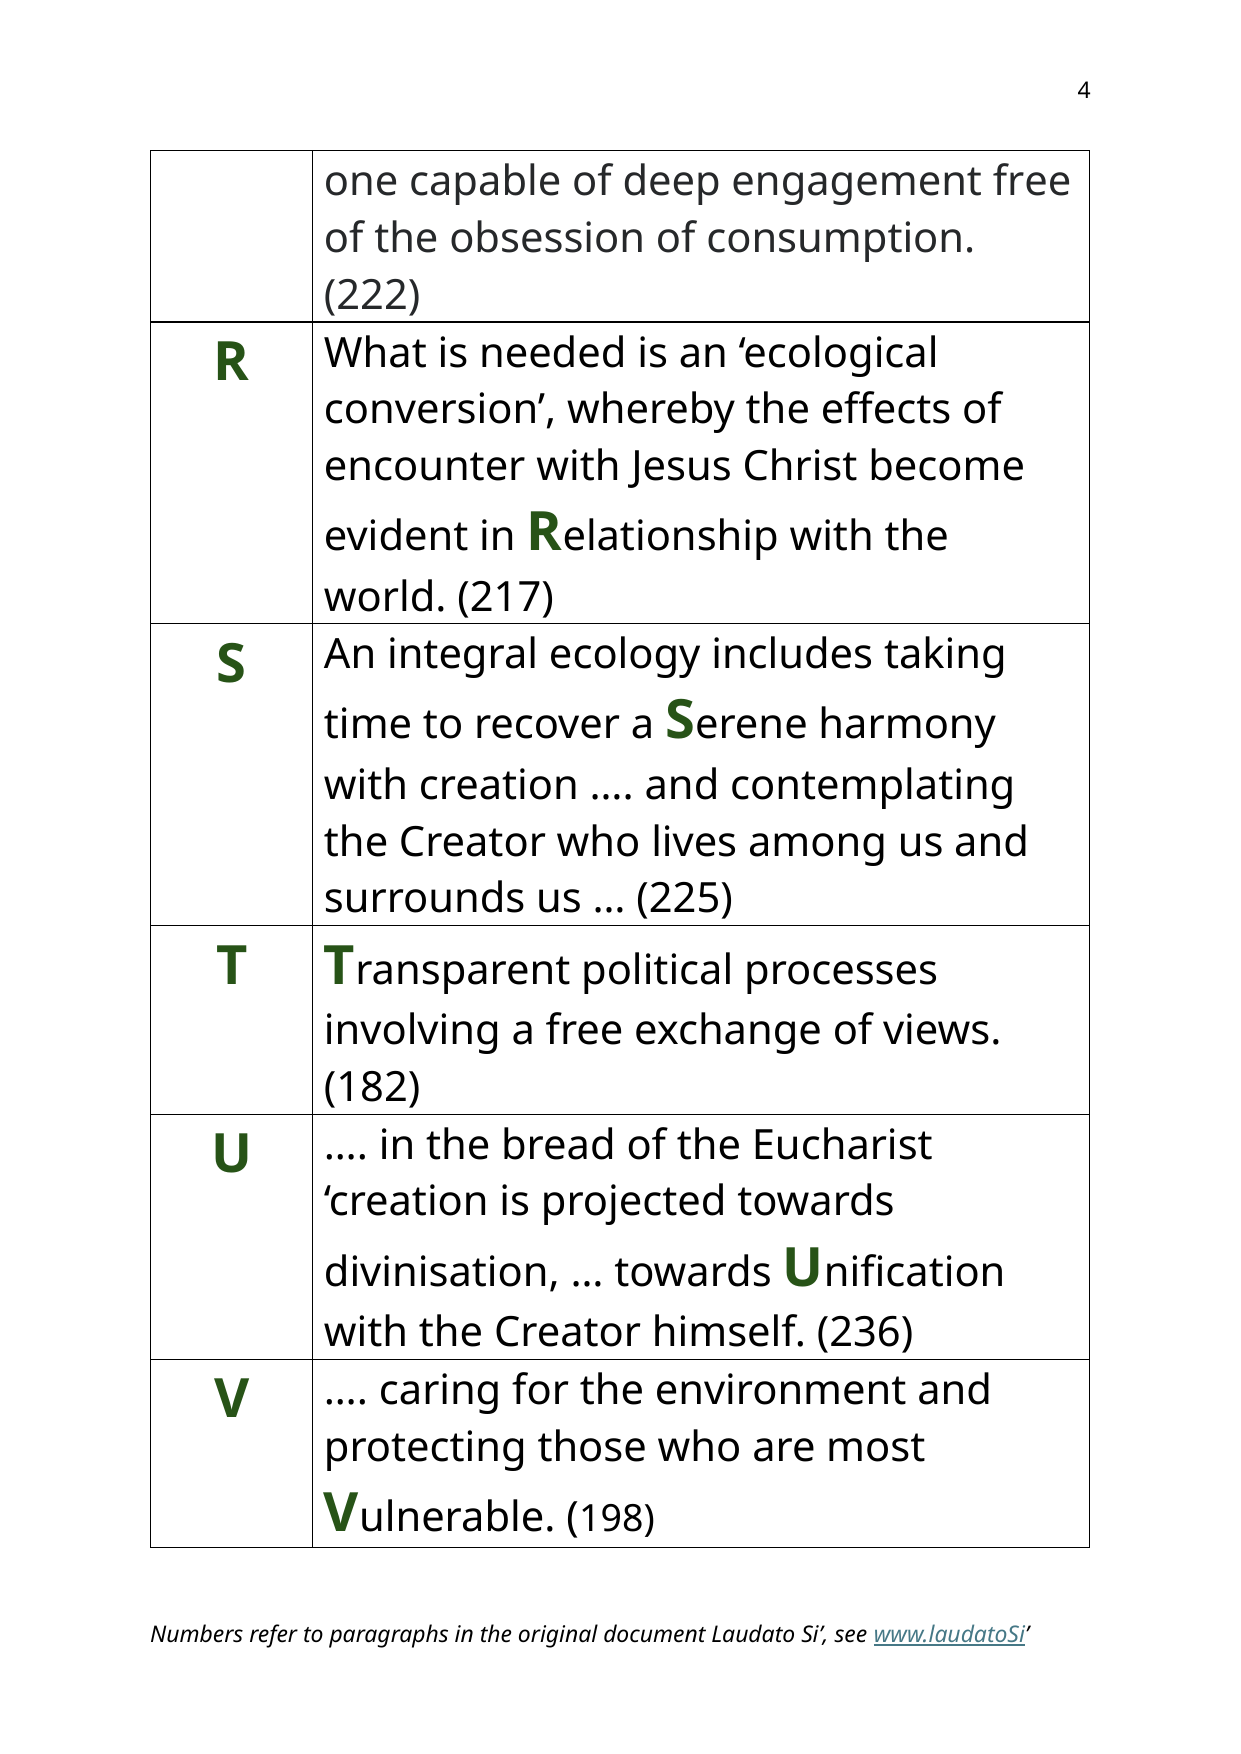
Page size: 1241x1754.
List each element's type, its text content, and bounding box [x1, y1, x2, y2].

table_cell …. in the bread of the Eucharist ‘creation is projected towards divinisation, … towards Unification with the Creator himself. (236) [313, 1115, 1089, 1358]
table_cell V [151, 1360, 312, 1547]
table_cell Q [151, 151, 312, 321]
table_cell U [151, 1115, 312, 1358]
table_cell R [151, 323, 312, 623]
table_cell What is needed is an ‘ecological conversion’, whereby the effects of encounter with Jesus Christ become evident in Relationship with the world. (217) [313, 323, 1089, 623]
table_cell An integral ecology includes taking time to recover a Serene harmony with creation …. and contemplating the Creator who lives among us and surrounds us … (225) [313, 624, 1089, 925]
table_cell Transparent political processes involving a free exchange of views. (182) [313, 926, 1089, 1113]
table_cell S [151, 624, 312, 925]
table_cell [313, 151, 1089, 321]
table_cell T [151, 926, 312, 1113]
table_cell …. caring for the environment and protecting those who are most Vulnerable. (198) [313, 1360, 1089, 1547]
